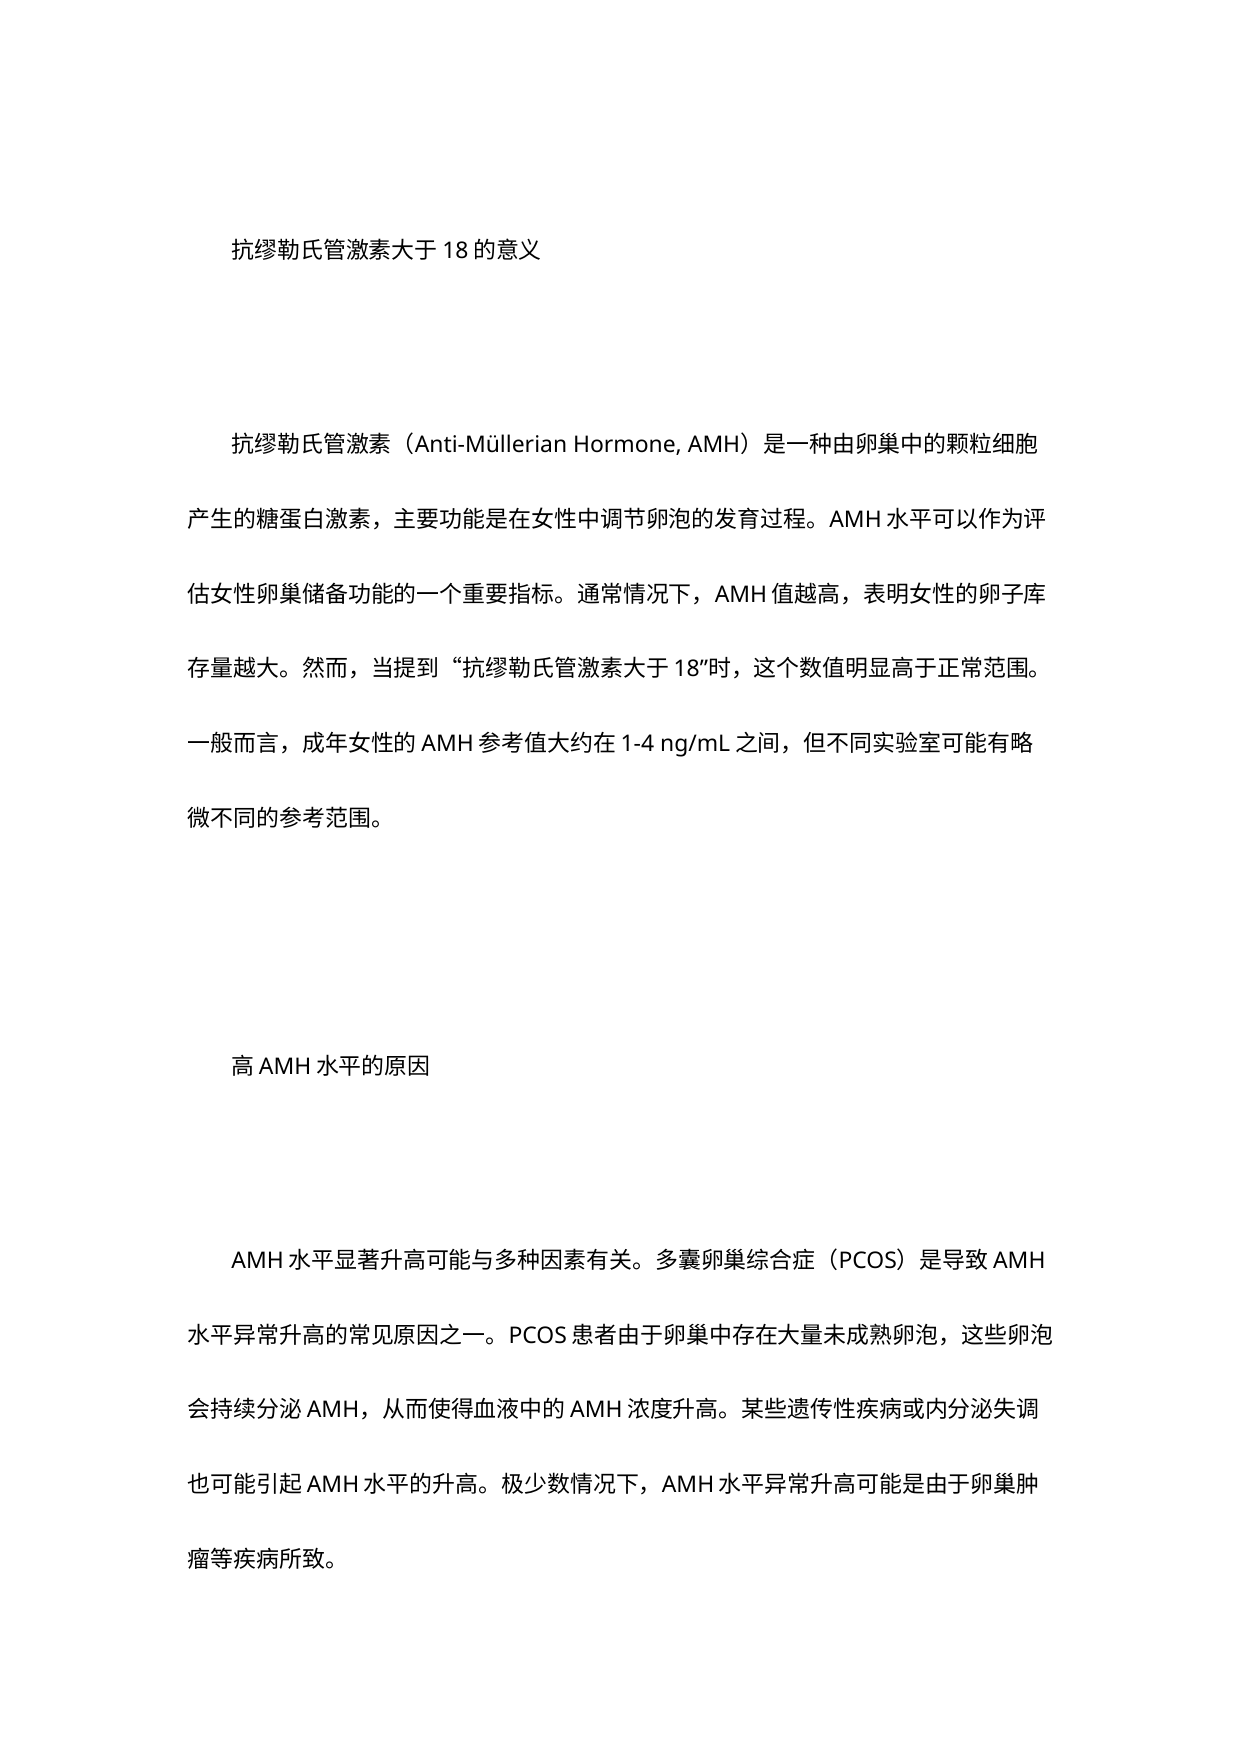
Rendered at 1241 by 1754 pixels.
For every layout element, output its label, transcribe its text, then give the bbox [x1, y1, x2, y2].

text 抗缪勒氏管激素（Anti-Müllerian Hormone, AMH）是一种由卵巢中的颗粒细胞产生的糖蛋白激素，主要功能是在女性中调节卵泡的发育过程。AMH水平可以作为评估女性卵巢储备功能的一个重要指标。通常情况下，AMH值越高，表明女性的卵子库存量越大。然而，当提到“抗缪勒氏管激素大于18”时，这个数值明显高于正常范围。一般而言，成年女性的AMH参考值大约在1-4 ng/mL之间，但不同实验室可能有略微不同的参考范围。 [187, 410, 1053, 849]
text 抗缪勒氏管激素大于18的意义 [187, 216, 1053, 281]
text 高AMH水平的原因 [187, 1032, 1053, 1097]
text AMH水平显著升高可能与多种因素有关。多囊卵巢综合症（PCOS）是导致AMH水平异常升高的常见原因之一。PCOS患者由于卵巢中存在大量未成熟卵泡，这些卵泡会持续分泌AMH，从而使得血液中的AMH浓度升高。某些遗传性疾病或内分泌失调也可能引起AMH水平的升高。极少数情况下，AMH水平异常升高可能是由于卵巢肿瘤等疾病所致。 [187, 1226, 1053, 1590]
